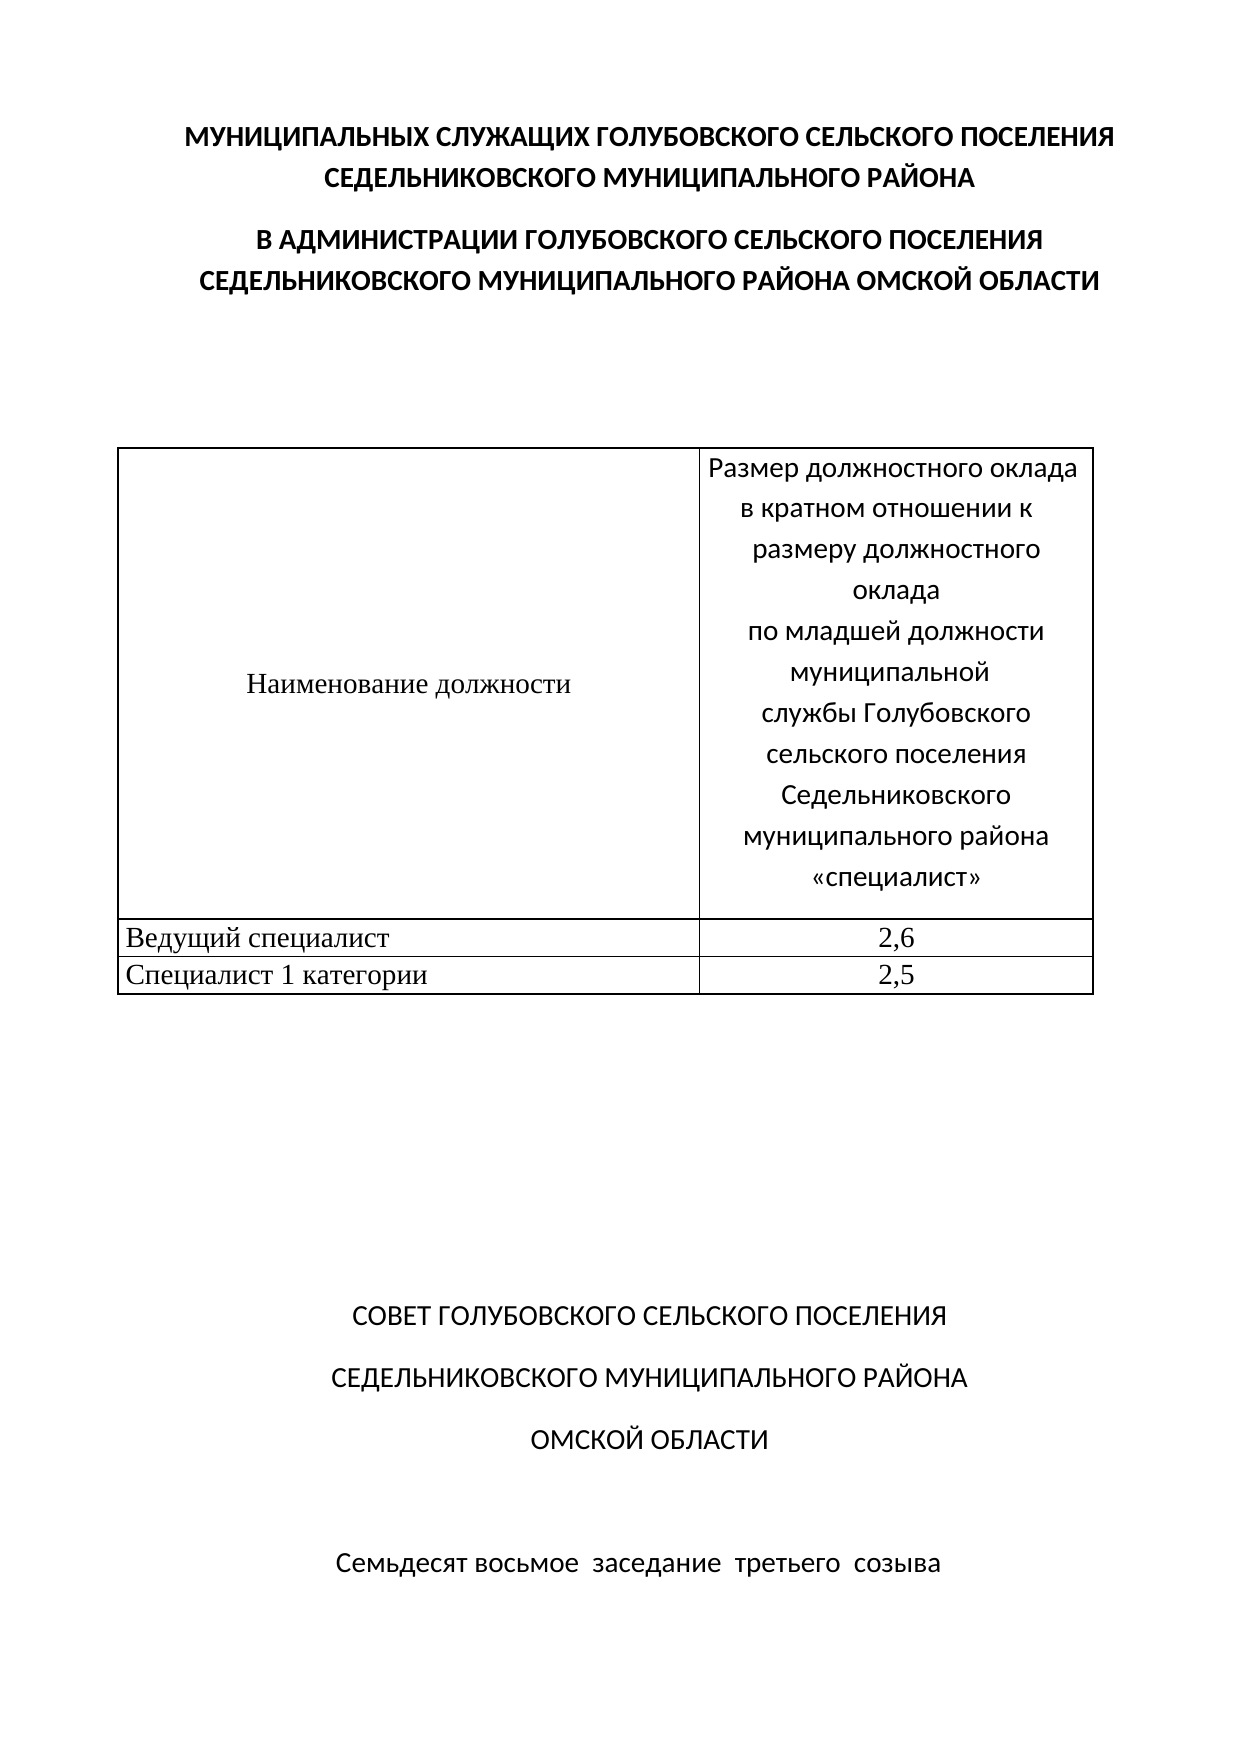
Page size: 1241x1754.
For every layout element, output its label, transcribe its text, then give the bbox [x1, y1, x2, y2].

text СЕДЕЛЬНИКОВСКОГО МУНИЦИПАЛЬНОГО РАЙОНА [118, 1359, 1181, 1395]
table_cell 2,5 [700, 957, 1092, 993]
text ОМСКОЙ ОБЛАСТИ [118, 1421, 1181, 1457]
table_header Наименование должности [119, 449, 699, 918]
table_cell 2,6 [700, 920, 1092, 956]
text Семьдесят восьмое заседание третьего созыва [118, 1544, 1181, 1580]
text СОВЕТ ГОЛУБОВСКОГО СЕЛЬСКОГО ПОСЕЛЕНИЯ [118, 1297, 1181, 1333]
table_header Размер должностного оклада в кратном отношении к размеру должностного оклада по младшей должности муниципальной службы Голубовского сельского поселения Седельниковского муниципального района «специалист» [700, 449, 1092, 918]
table_cell Ведущий специалист [119, 920, 699, 956]
text МУНИЦИПАЛЬНЫХ СЛУЖАЩИХ Голубовского сельского поселения Седельниковского муниципального района [118, 118, 1181, 195]
text в администрации Голубовского сельского поселения седельниковского муниципального района омской области [118, 221, 1181, 297]
table_cell Специалист 1 категории [119, 957, 699, 993]
